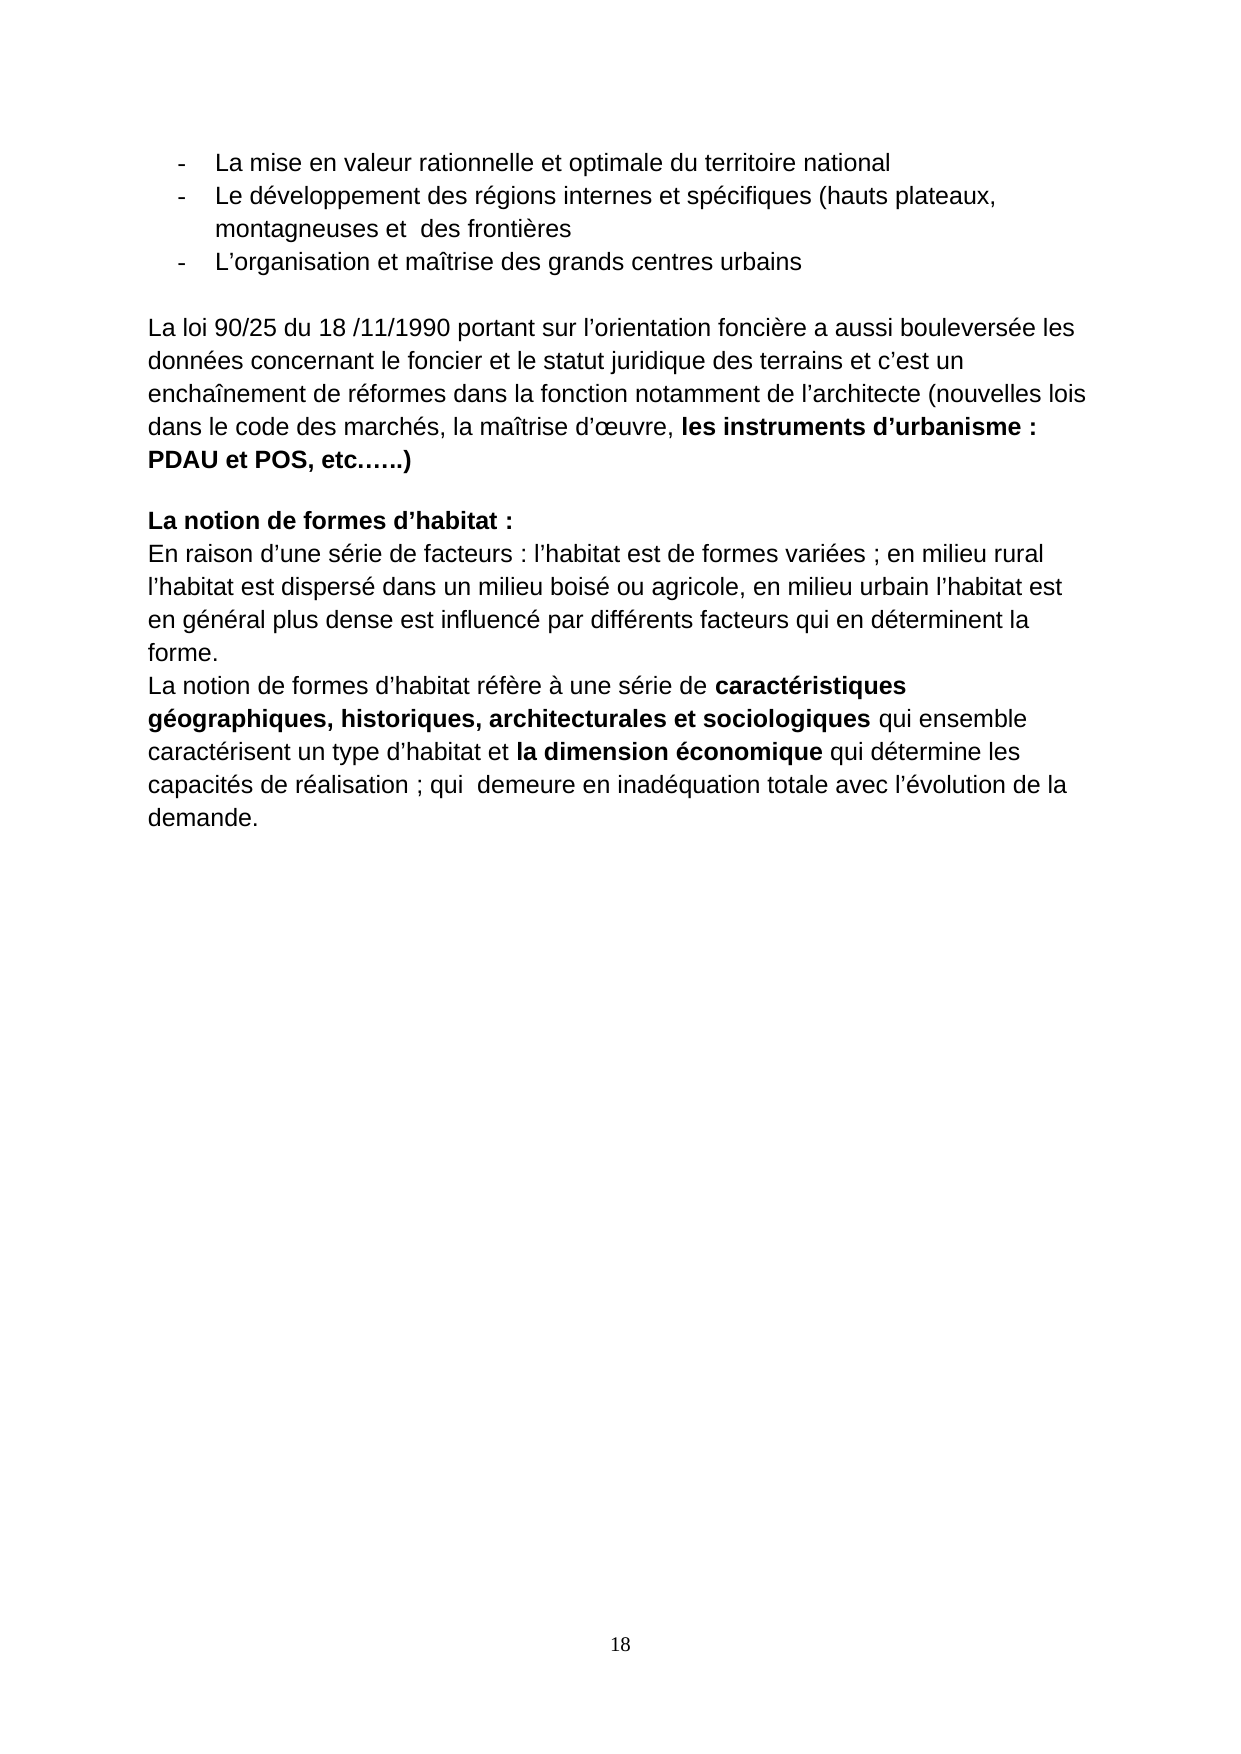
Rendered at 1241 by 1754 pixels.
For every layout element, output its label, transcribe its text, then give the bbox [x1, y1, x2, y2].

text La notion de formes d’habitat : [148, 506, 1093, 534]
list La mise en valeur rationnelle et optimale du territoire national [177, 148, 1093, 176]
text La notion de formes d’habitat réfère à une série de caractéristiques géographiques, historiques, architecturales et sociologiques qui ensemble caractérisent un type d’habitat et la dimension économique qui détermine les capacités de réalisation ; qui demeure en inadéquation totale avec l’évolution de la demande. [148, 671, 1093, 832]
text La loi 90/25 du 18 /11/1990 portant sur l’orientation foncière a aussi bouleversée les données concernant le foncier et le statut juridique des terrains et c’est un enchaînement de réformes dans la fonction notamment de l’architecte (nouvelles lois dans le code des marchés, la maîtrise d’œuvre, les instruments d’urbanisme : PDAU et POS, etc.…..) [148, 313, 1093, 474]
list Le développement des régions internes et spécifiques (hauts plateaux, montagneuses et des frontières [177, 181, 1093, 243]
text En raison d’une série de facteurs : l’habitat est de formes variées ; en milieu rural l’habitat est dispersé dans un milieu boisé ou agricole, en milieu urbain l’habitat est en général plus dense est influencé par différents facteurs qui en déterminent la forme. [148, 539, 1093, 667]
list L’organisation et maîtrise des grands centres urbains [177, 247, 1093, 276]
